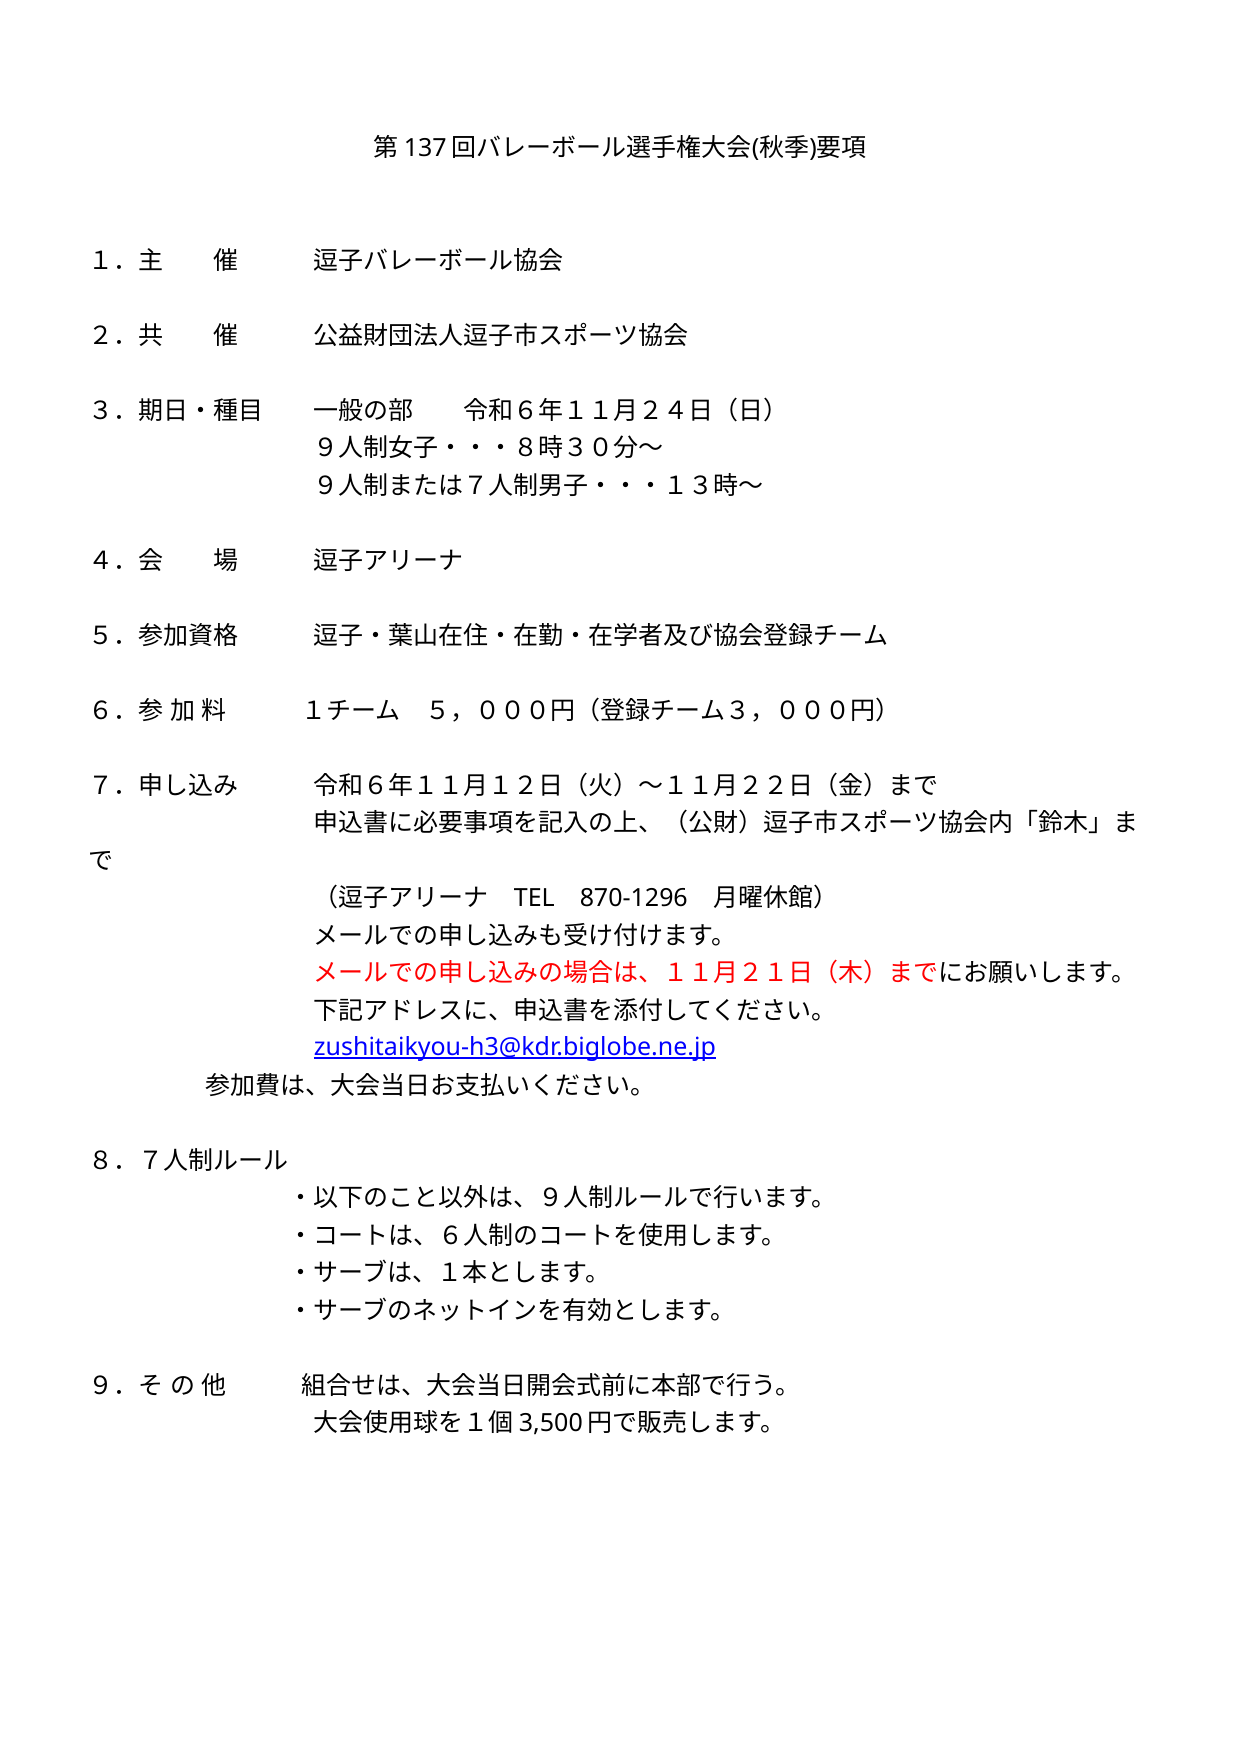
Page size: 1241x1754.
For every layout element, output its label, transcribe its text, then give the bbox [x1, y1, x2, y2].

text ８．７人制ルール [89, 1139, 1152, 1177]
text ５．参加資格 逗子・葉山在住・在勤・在学者及び協会登録チーム [89, 614, 1152, 652]
text メールでの申し込みの場合は、１１月２１日（木）までにお願いします。 [89, 952, 1152, 989]
text ・サーブは、１本とします。 [89, 1252, 1152, 1289]
text ２．共 催 公益財団法人逗子市スポーツ協会 [89, 314, 1152, 352]
text ・コートは、６人制のコートを使用します。 [89, 1214, 1152, 1252]
text メールでの申し込みも受け付けます。 [89, 914, 1152, 952]
text 第137回バレーボール選手権大会(秋季)要項 [89, 127, 1152, 164]
text 参加費は、大会当日お支払いください。 [89, 1064, 1152, 1102]
text （逗子アリーナ TEL 870-1296 月曜休館） [89, 877, 1152, 914]
text ・以下のこと以外は、９人制ルールで行います。 [89, 1177, 1152, 1214]
text ６．参加料 １チーム ５，０００円（登録チーム３，０００円） [89, 689, 1152, 727]
text １．主 催 逗子バレーボール協会 [89, 239, 1152, 277]
text 大会使用球を１個3,500円で販売します。 [89, 1402, 1152, 1439]
text ７．申し込み 令和６年１１月１２日（火）～１１月２２日（金）まで [89, 764, 1152, 802]
text ９人制または７人制男子・・・１３時～ [89, 464, 1152, 502]
text ９人制女子・・・８時３０分～ [89, 427, 1152, 464]
text 下記アドレスに、申込書を添付してください。 [89, 989, 1152, 1027]
text ・サーブのネットインを有効とします。 [89, 1289, 1152, 1327]
text 申込書に必要事項を記入の上、（公財）逗子市スポーツ協会内「鈴木」まで [89, 802, 1152, 877]
text ９．その他 組合せは、大会当日開会式前に本部で行う。 [89, 1364, 1152, 1402]
text ３．期日・種目 一般の部 令和６年１１月２４日（日） [89, 389, 1152, 427]
text zushitaikyou-h3@kdr.biglobe.ne.jp [89, 1027, 1152, 1064]
text ４．会 場 逗子アリーナ [89, 539, 1152, 577]
